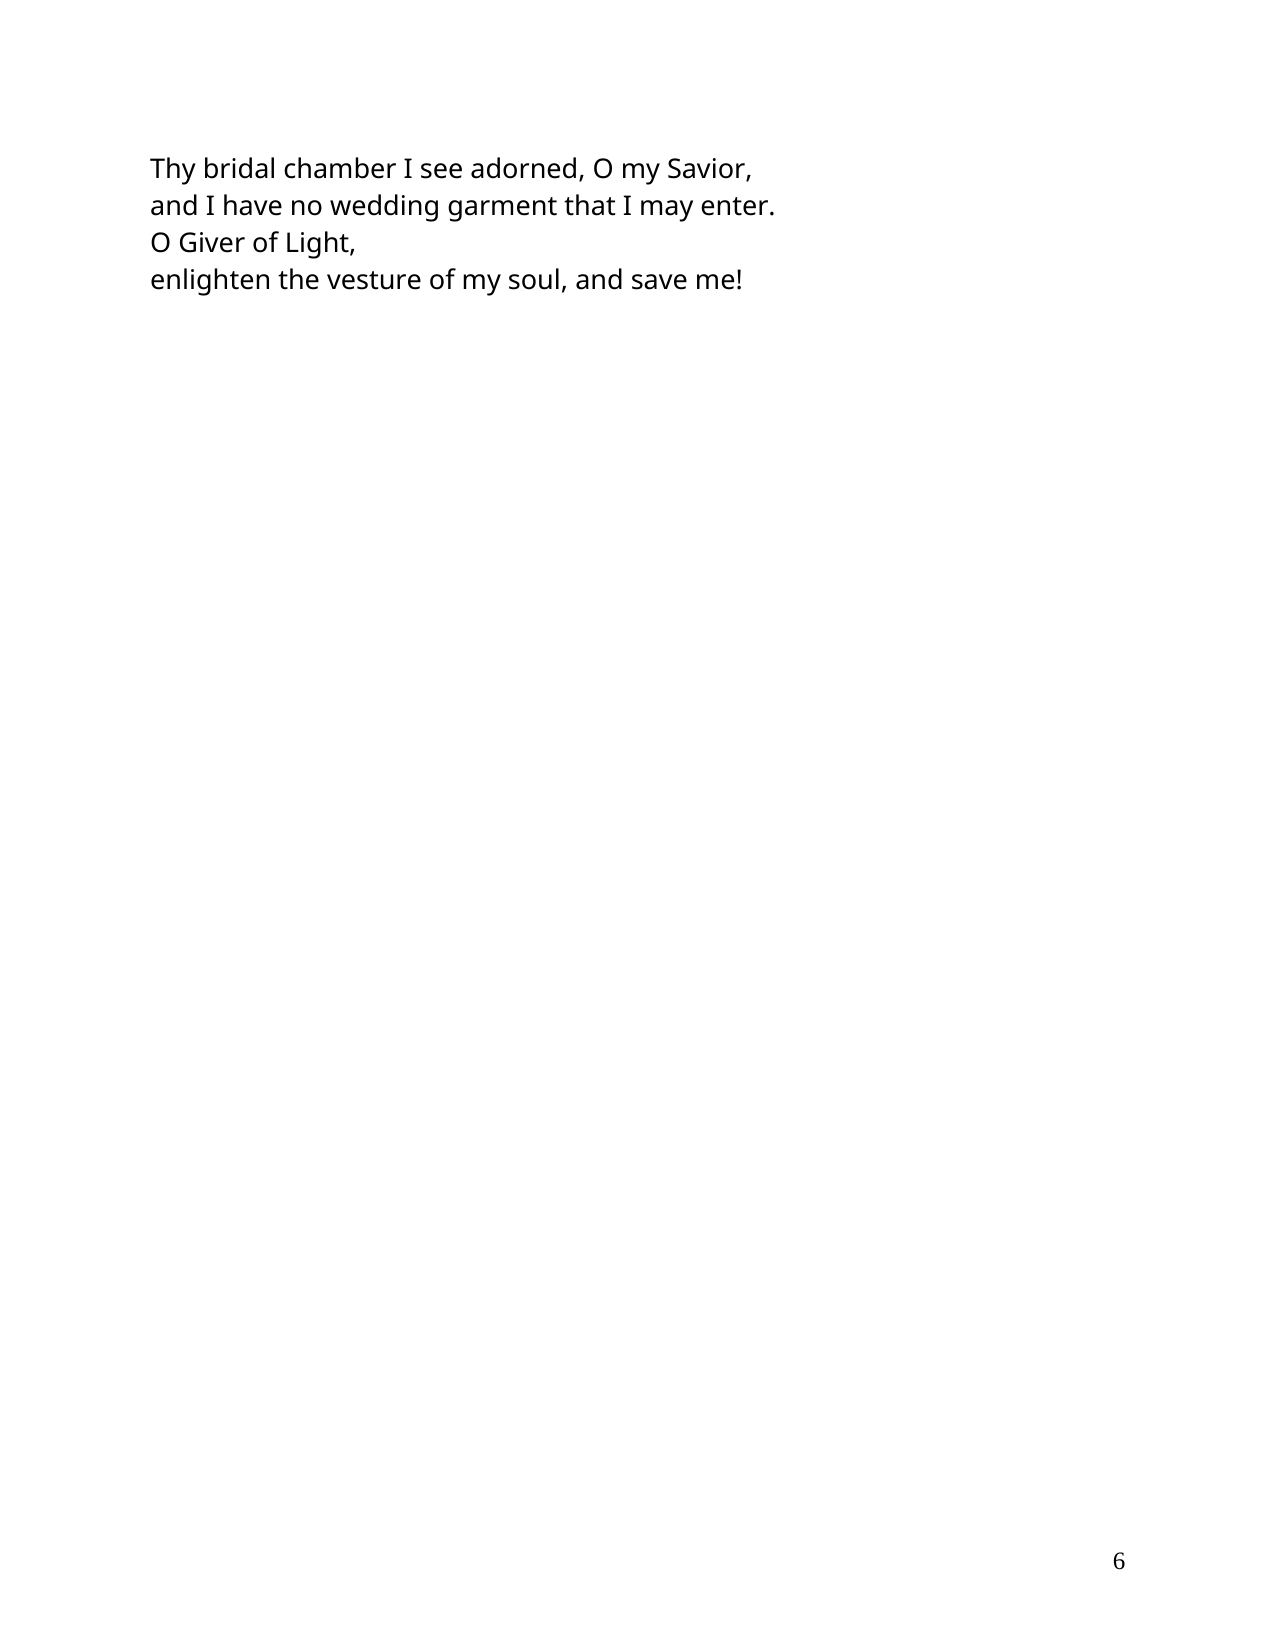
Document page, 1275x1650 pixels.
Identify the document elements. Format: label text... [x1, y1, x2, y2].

text Thy bridal chamber I see adorned, O my Savior, [150, 150, 1125, 187]
text and I have no wedding garment that I may enter. [150, 187, 1125, 224]
text O Giver of Light, [150, 224, 1125, 261]
text enlighten the vesture of my soul, and save me! [150, 261, 1125, 297]
